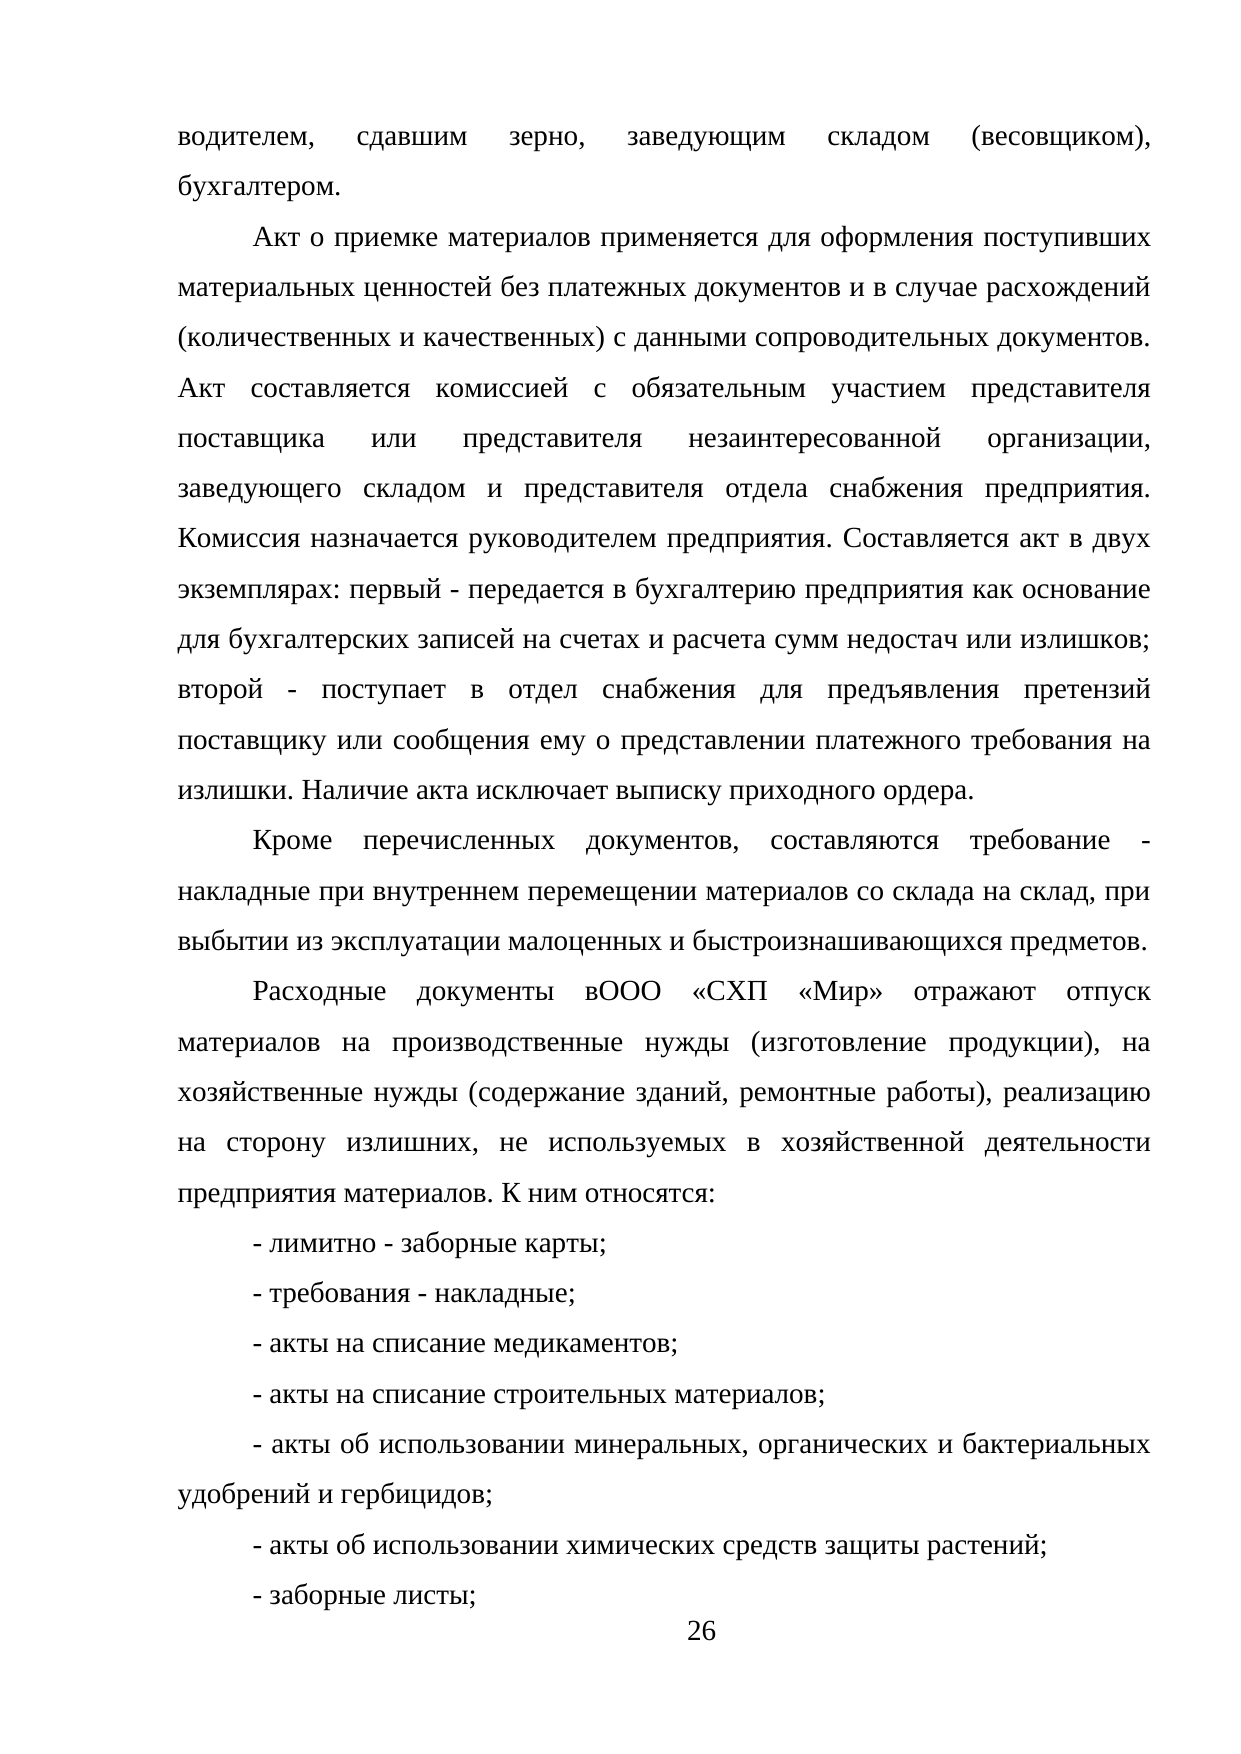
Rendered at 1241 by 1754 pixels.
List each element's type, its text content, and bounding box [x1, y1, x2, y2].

text - акты об использовании химических средств защиты растений; [177, 1527, 1152, 1560]
text - лимитно - заборные карты; [177, 1225, 1152, 1258]
text - акты на списание строительных материалов; [177, 1376, 1152, 1409]
text Кроме перечисленных документов, составляются требование -накладные при внутреннем перемещении материалов со склада на склад, при выбытии из эксплуатации малоценных и быстроизнашивающихся предметов. [177, 822, 1152, 957]
text - акты на списание медикаментов; [177, 1326, 1152, 1359]
text Акт о приемке материалов применяется для оформления поступивших материальных ценностей без платежных документов и в случае расхождений (количественных и качественных) с данными сопроводительных документов. Акт составляется комиссией с обязательным участием представителя поставщика или представителя незаинтересованной организации, заведующего складом и представителя отдела снабжения предприятия. Комиссия назначается руководителем предприятия. Составляется акт в двух экземплярах: первый - передается в бухгалтерию предприятия как основание для бухгалтерских записей на счетах и расчета сумм недостач или излишков; второй - поступает в отдел снабжения для предъявления претензий поставщику или сообщения ему о представлении платежного требования на излишки. Наличие акта исключает выписку приходного ордера. [177, 219, 1152, 806]
text Расходные документы вООО «СХП «Мир» отражают отпуск материалов на производственные нужды (изготовление продукции), на хозяйственные нужды (содержание зданий, ремонтные работы), реализацию на сторону излишних, не используемых в хозяйственной деятельности предприятия материалов. К ним относятся: [177, 973, 1152, 1208]
text - требования - накладные; [177, 1275, 1152, 1309]
text - заборные листы; [177, 1577, 1152, 1611]
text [177, 118, 1152, 202]
text - акты об использовании минеральных, органических и бактериальных удобрений и гербицидов; [177, 1426, 1152, 1510]
